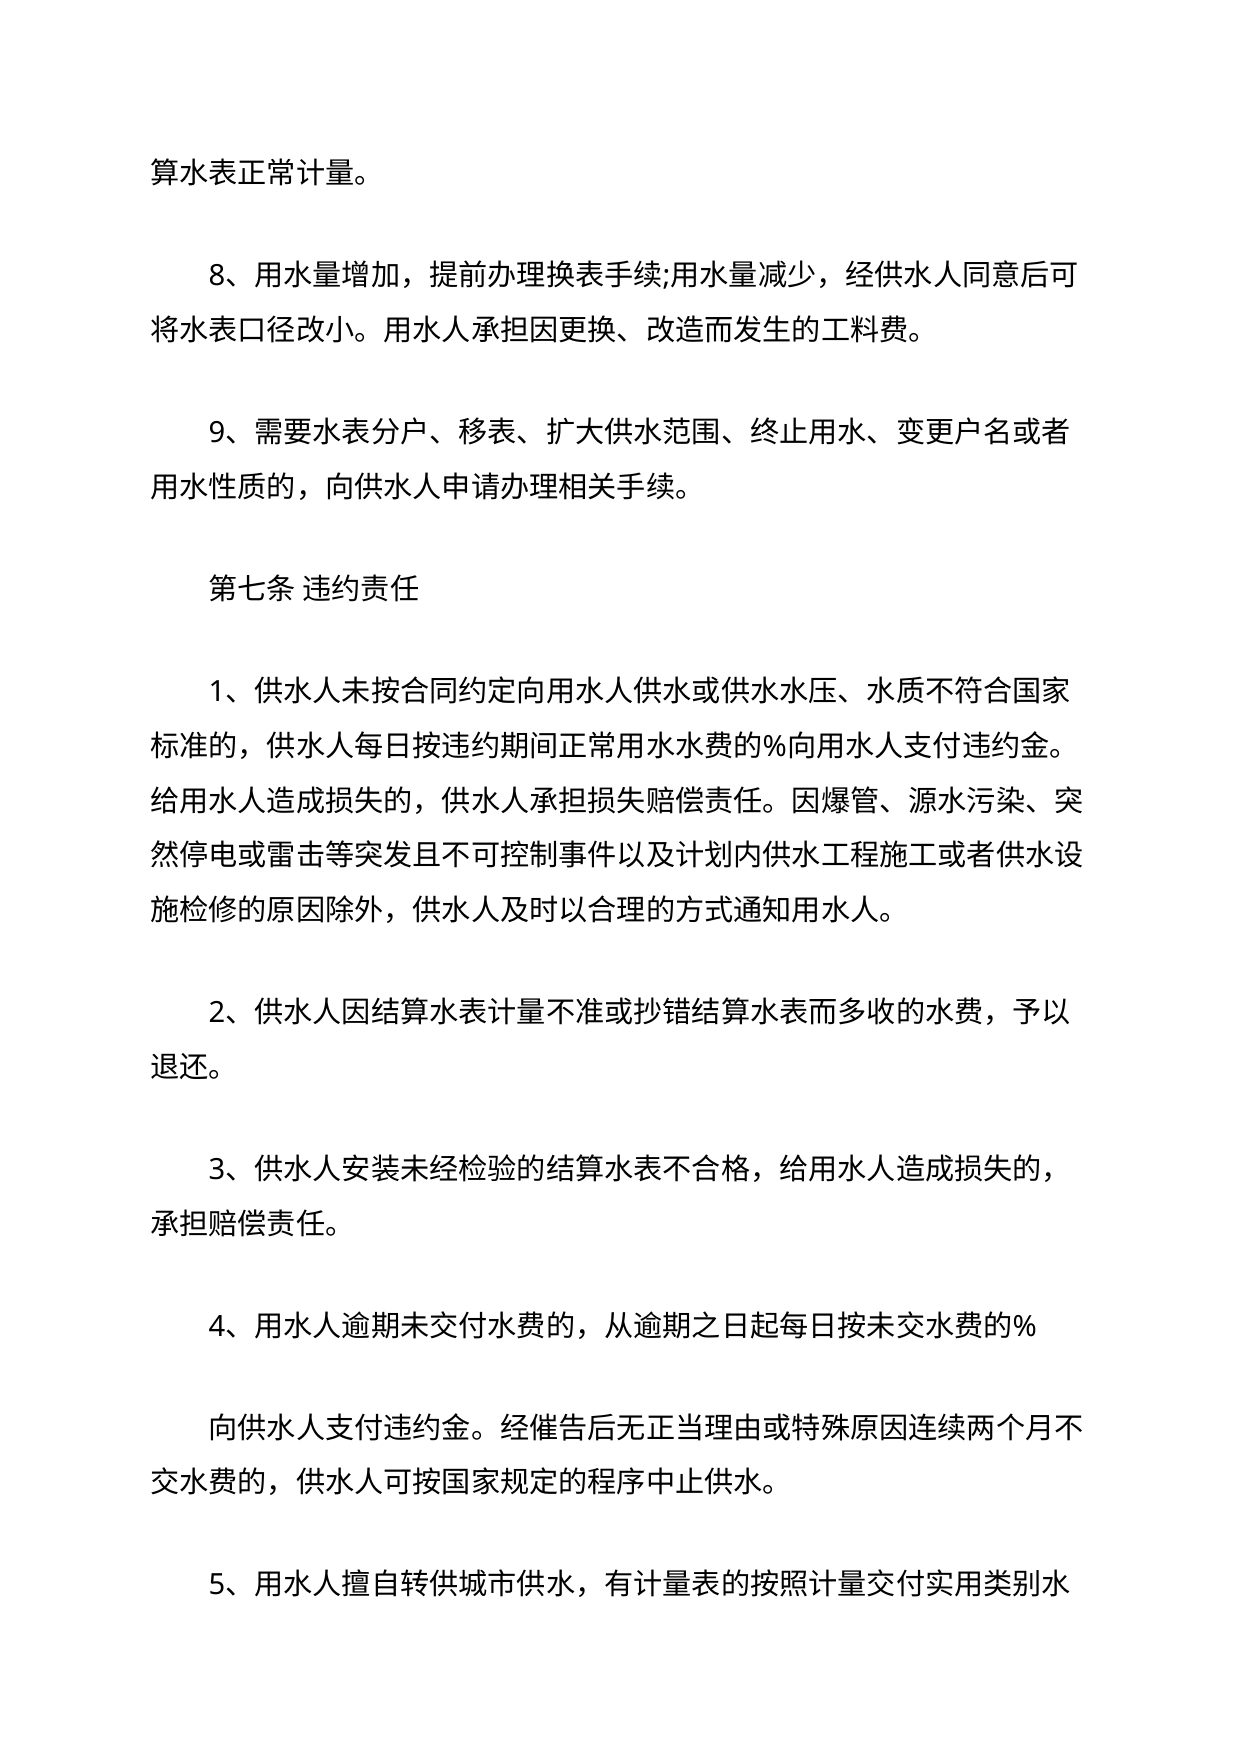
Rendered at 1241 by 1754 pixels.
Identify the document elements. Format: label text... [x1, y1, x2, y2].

text 第七条 违约责任 [150, 565, 1090, 608]
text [150, 1561, 1090, 1603]
text 8、用水量增加，提前办理换表手续;用水量减少，经供水人同意后可将水表口径改小。用水人承担因更换、改造而发生的工料费。 [150, 252, 1090, 349]
text 9、需要水表分户、移表、扩大供水范围、终止用水、变更户名或者用水性质的，向供水人申请办理相关手续。 [150, 408, 1090, 506]
text 3、供水人安装未经检验的结算水表不合格，给用水人造成损失的，承担赔偿责任。 [150, 1145, 1090, 1243]
text 向供水人支付违约金。经催告后无正当理由或特殊原因连续两个月不交水费的，供水人可按国家规定的程序中止供水。 [150, 1404, 1090, 1501]
text 1、供水人未按合同约定向用水人供水或供水水压、水质不符合国家标准的，供水人每日按违约期间正常用水水费的%向用水人支付违约金。给用水人造成损失的，供水人承担损失赔偿责任。因爆管、源水污染、突然停电或雷击等突发且不可控制事件以及计划内供水工程施工或者供水设施检修的原因除外，供水人及时以合理的方式通知用水人。 [150, 667, 1090, 929]
text 4、用水人逾期未交付水费的，从逾期之日起每日按未交水费的% [150, 1302, 1090, 1344]
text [150, 150, 1090, 192]
text 2、供水人因结算水表计量不准或抄错结算水表而多收的水费，予以退还。 [150, 989, 1090, 1086]
